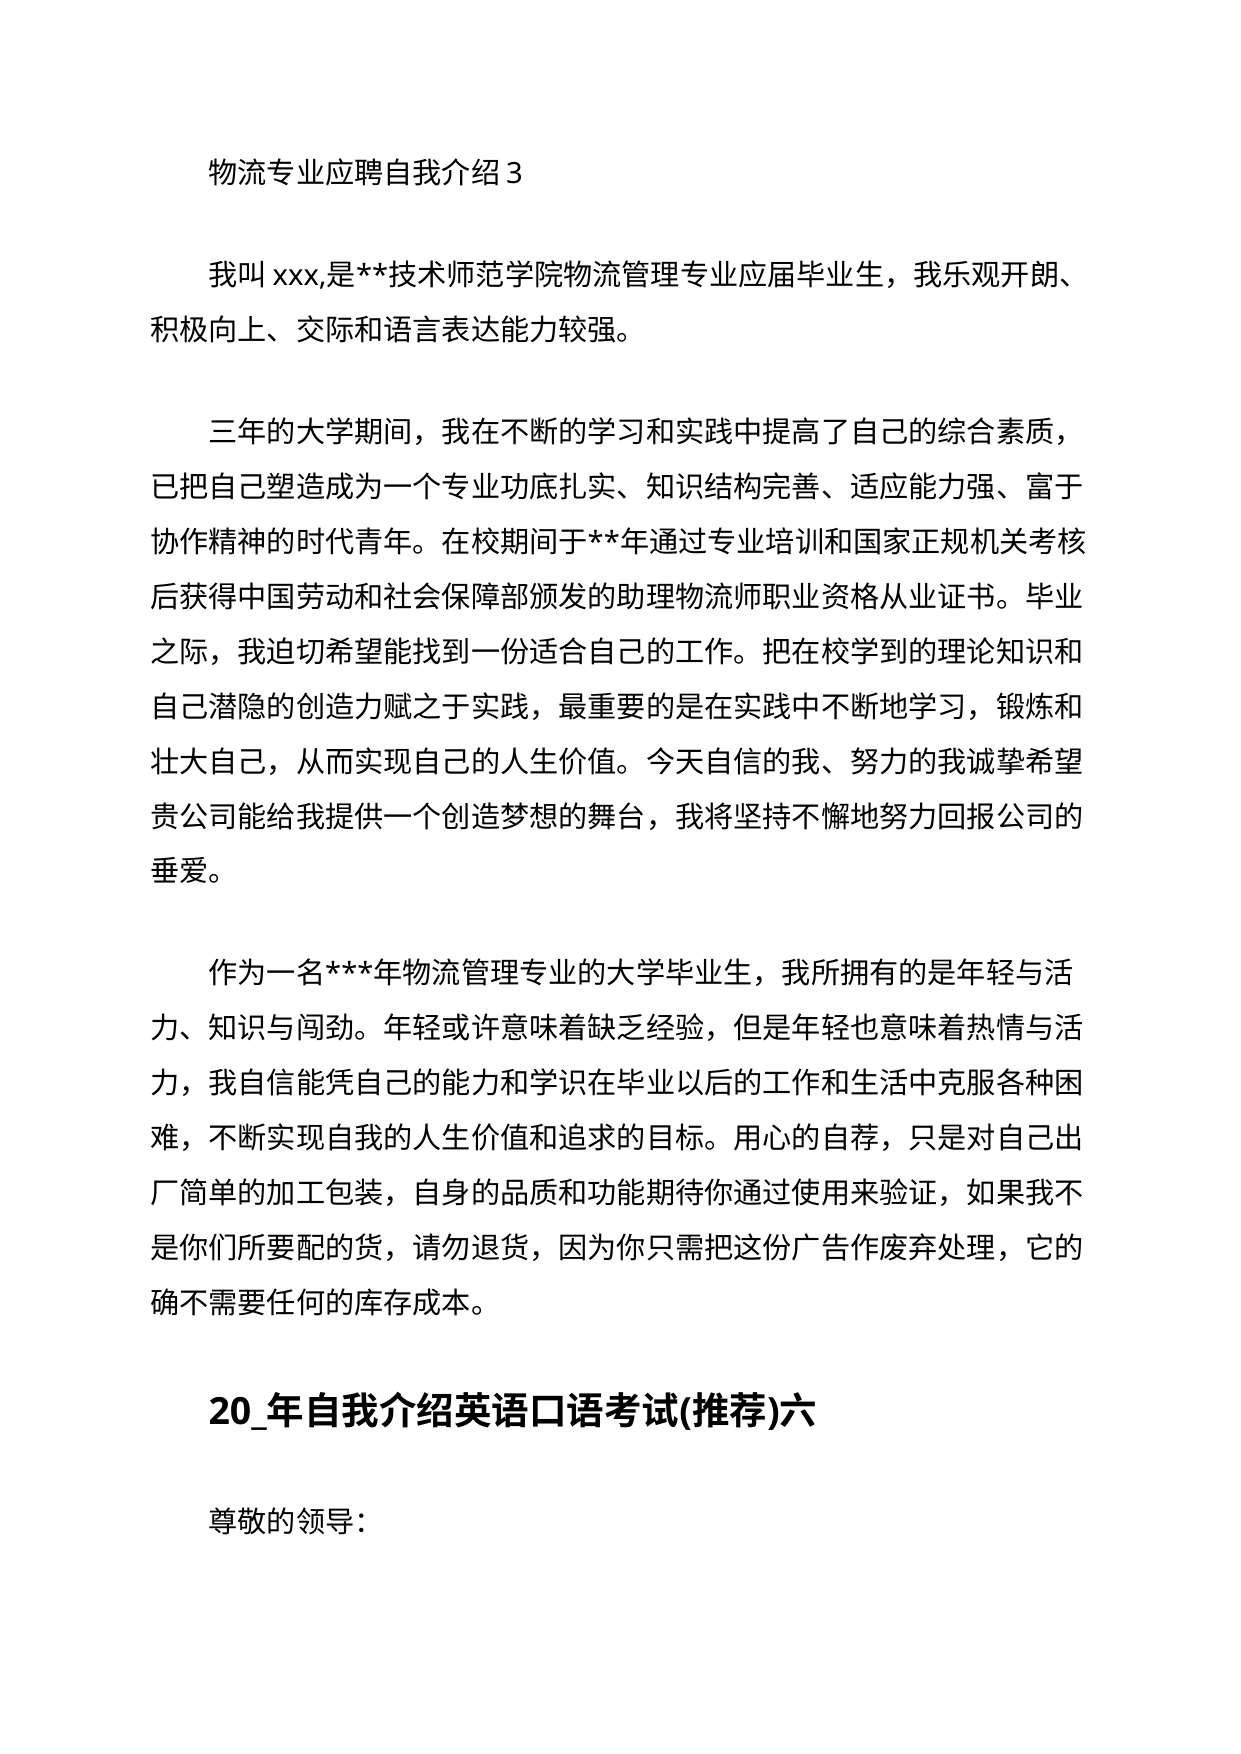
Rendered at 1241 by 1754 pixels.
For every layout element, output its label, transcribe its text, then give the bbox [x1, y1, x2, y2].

text 我叫xxx,是**技术师范学院物流管理专业应届毕业生，我乐观开朗、积极向上、交际和语言表达能力较强。 [150, 252, 1090, 349]
text 20_年自我介绍英语口语考试(推荐)六 [150, 1381, 1090, 1436]
text 物流专业应聘自我介绍3 [150, 150, 1090, 192]
text 尊敬的领导： [150, 1499, 1090, 1541]
text 作为一名***年物流管理专业的大学毕业生，我所拥有的是年轻与活力、知识与闯劲。年轻或许意味着缺乏经验，但是年轻也意味着热情与活力，我自信能凭自己的能力和学识在毕业以后的工作和生活中克服各种困难，不断实现自我的人生价值和追求的目标。用心的自荐，只是对自己出厂简单的加工包装，自身的品质和功能期待你通过使用来验证，如果我不是你们所要配的货，请勿退货，因为你只需把这份广告作废弃处理，它的确不需要任何的库存成本。 [150, 950, 1090, 1322]
text 三年的大学期间，我在不断的学习和实践中提高了自己的综合素质，已把自己塑造成为一个专业功底扎实、知识结构完善、适应能力强、富于协作精神的时代青年。在校期间于**年通过专业培训和国家正规机关考核后获得中国劳动和社会保障部颁发的助理物流师职业资格从业证书。毕业之际，我迫切希望能找到一份适合自己的工作。把在校学到的理论知识和自己潜隐的创造力赋之于实践，最重要的是在实践中不断地学习，锻炼和壮大自己，从而实现自己的人生价值。今天自信的我、努力的我诚挚希望贵公司能给我提供一个创造梦想的舞台，我将坚持不懈地努力回报公司的垂爱。 [150, 409, 1090, 890]
